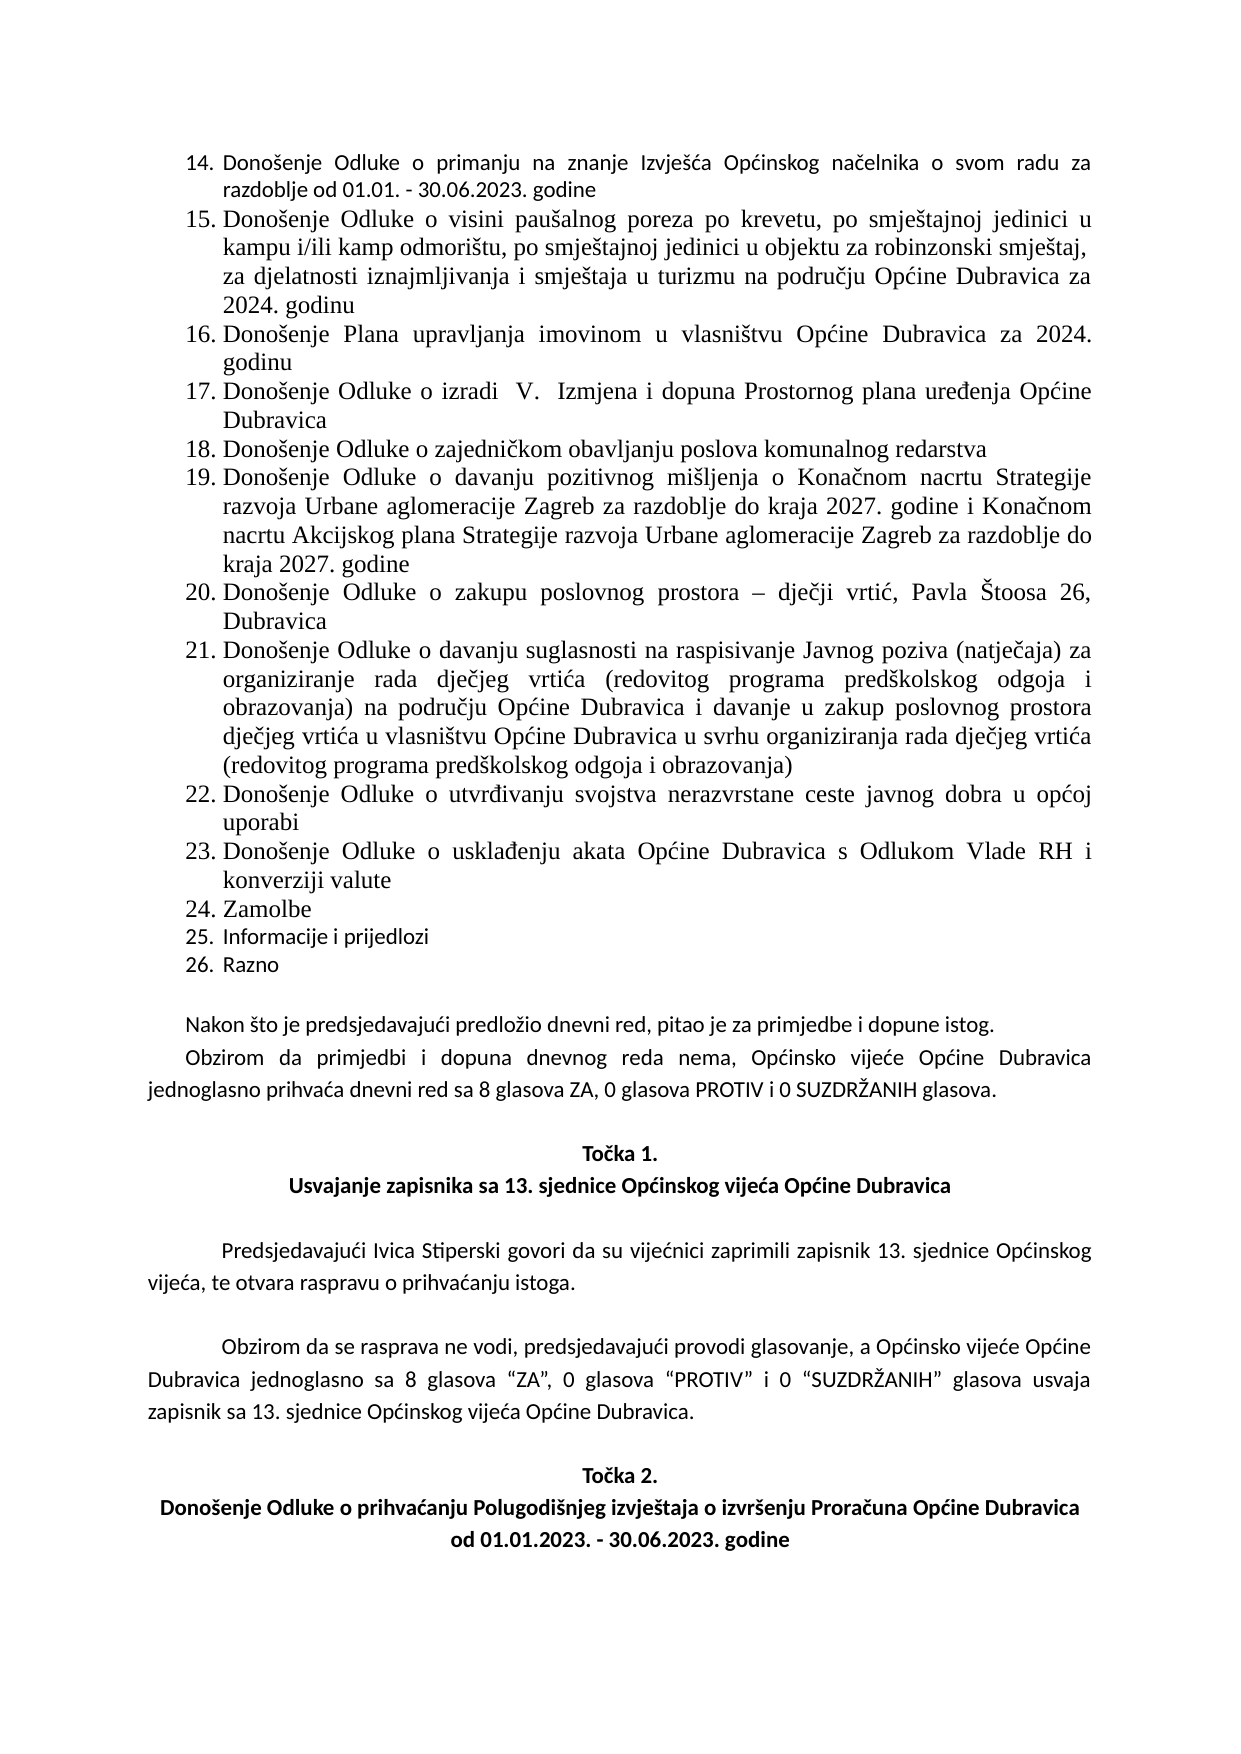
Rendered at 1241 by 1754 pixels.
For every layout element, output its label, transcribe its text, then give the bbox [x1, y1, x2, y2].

list za djelatnosti iznajmljivanja i smještaja u turizmu na području Općine Dubravica za 2024. godinu [223, 261, 1093, 319]
list Donošenje Odluke o davanju pozitivnog mišljenja o Konačnom nacrtu Strategije razvoja Urbane aglomeracije Zagreb za razdoblje do kraja 2027. godine i Konačnom nacrtu Akcijskog plana Strategije razvoja Urbane aglomeracije Zagreb za razdoblje do kraja 2027. godine [185, 462, 1093, 577]
text Nakon što je predsjedavajući predložio dnevni red, pitao je za primjedbe i dopune istog. [148, 1011, 1093, 1039]
text Donošenje Odluke o prihvaćanju Polugodišnjeg izvještaja o izvršenju Proračuna Općine Dubravica od 01.01.2023. - 30.06.2023. godine [148, 1493, 1093, 1554]
list Donošenje Odluke o utvrđivanju svojstva nerazvrstane ceste javnog dobra u općoj uporabi [185, 779, 1093, 836]
list Donošenje Odluke o davanju suglasnosti na raspisivanje Javnog poziva (natječaja) za organiziranje rada dječjeg vrtića (redovitog programa predškolskog odgoja i obrazovanja) na području Općine Dubravica i davanje u zakup poslovnog prostora dječjeg vrtića u vlasništvu Općine Dubravica u svrhu organiziranja rada dječjeg vrtića (redovitog programa predškolskog odgoja i obrazovanja) [185, 635, 1093, 779]
list Razno [185, 950, 1093, 978]
text Točka 1. [148, 1139, 1093, 1167]
list Donošenje Plana upravljanja imovinom u vlasništvu Općine Dubravica za 2024. godinu [185, 319, 1093, 376]
text Usvajanje zapisnika sa 13. sjednice Općinskog vijeća Općine Dubravica [148, 1172, 1093, 1199]
text Obzirom da primjedbi i dopuna dnevnog reda nema, Općinsko vijeće Općine Dubravica jednoglasno prihvaća dnevni red sa 8 glasova ZA, 0 glasova PROTIV i 0 SUZDRŽANIH glasova. [148, 1043, 1093, 1103]
text Predsjedavajući Ivica Stiperski govori da su vijećnici zaprimili zapisnik 13. sjednice Općinskog vijeća, te otvara raspravu o prihvaćanju istoga. [148, 1236, 1093, 1296]
list Donošenje Odluke o primanju na znanje Izvješća Općinskog načelnika o svom radu za razdoblje od 01.01. - 30.06.2023. godine [185, 148, 1093, 204]
text Obzirom da se rasprava ne vodi, predsjedavajući provodi glasovanje, a Općinsko vijeće Općine Dubravica jednoglasno sa 8 glasova “ZA”, 0 glasova “PROTIV” i 0 “SUZDRŽANIH” glasova usvaja zapisnik sa 13. sjednice Općinskog vijeća Općine Dubravica. [148, 1332, 1093, 1425]
list Donošenje Odluke o usklađenju akata Općine Dubravica s Odlukom Vlade RH i konverziji valute [185, 836, 1093, 894]
list Donošenje Odluke o visini paušalnog poreza po krevetu, po smještajnoj jedinici u kampu i/ili kamp odmorištu, po smještajnoj jedinici u objektu za robinzonski smještaj, [185, 204, 1093, 261]
list Donošenje Odluke o izradi V. Izmjena i dopuna Prostornog plana uređenja Općine Dubravica [185, 376, 1093, 434]
list Donošenje Odluke o zakupu poslovnog prostora – dječji vrtić, Pavla Štoosa 26, Dubravica [185, 577, 1093, 635]
text Točka 2. [148, 1461, 1093, 1489]
list Zamolbe [185, 894, 1093, 922]
list Informacije i prijedlozi [185, 922, 1093, 950]
list Donošenje Odluke o zajedničkom obavljanju poslova komunalnog redarstva [185, 434, 1093, 462]
